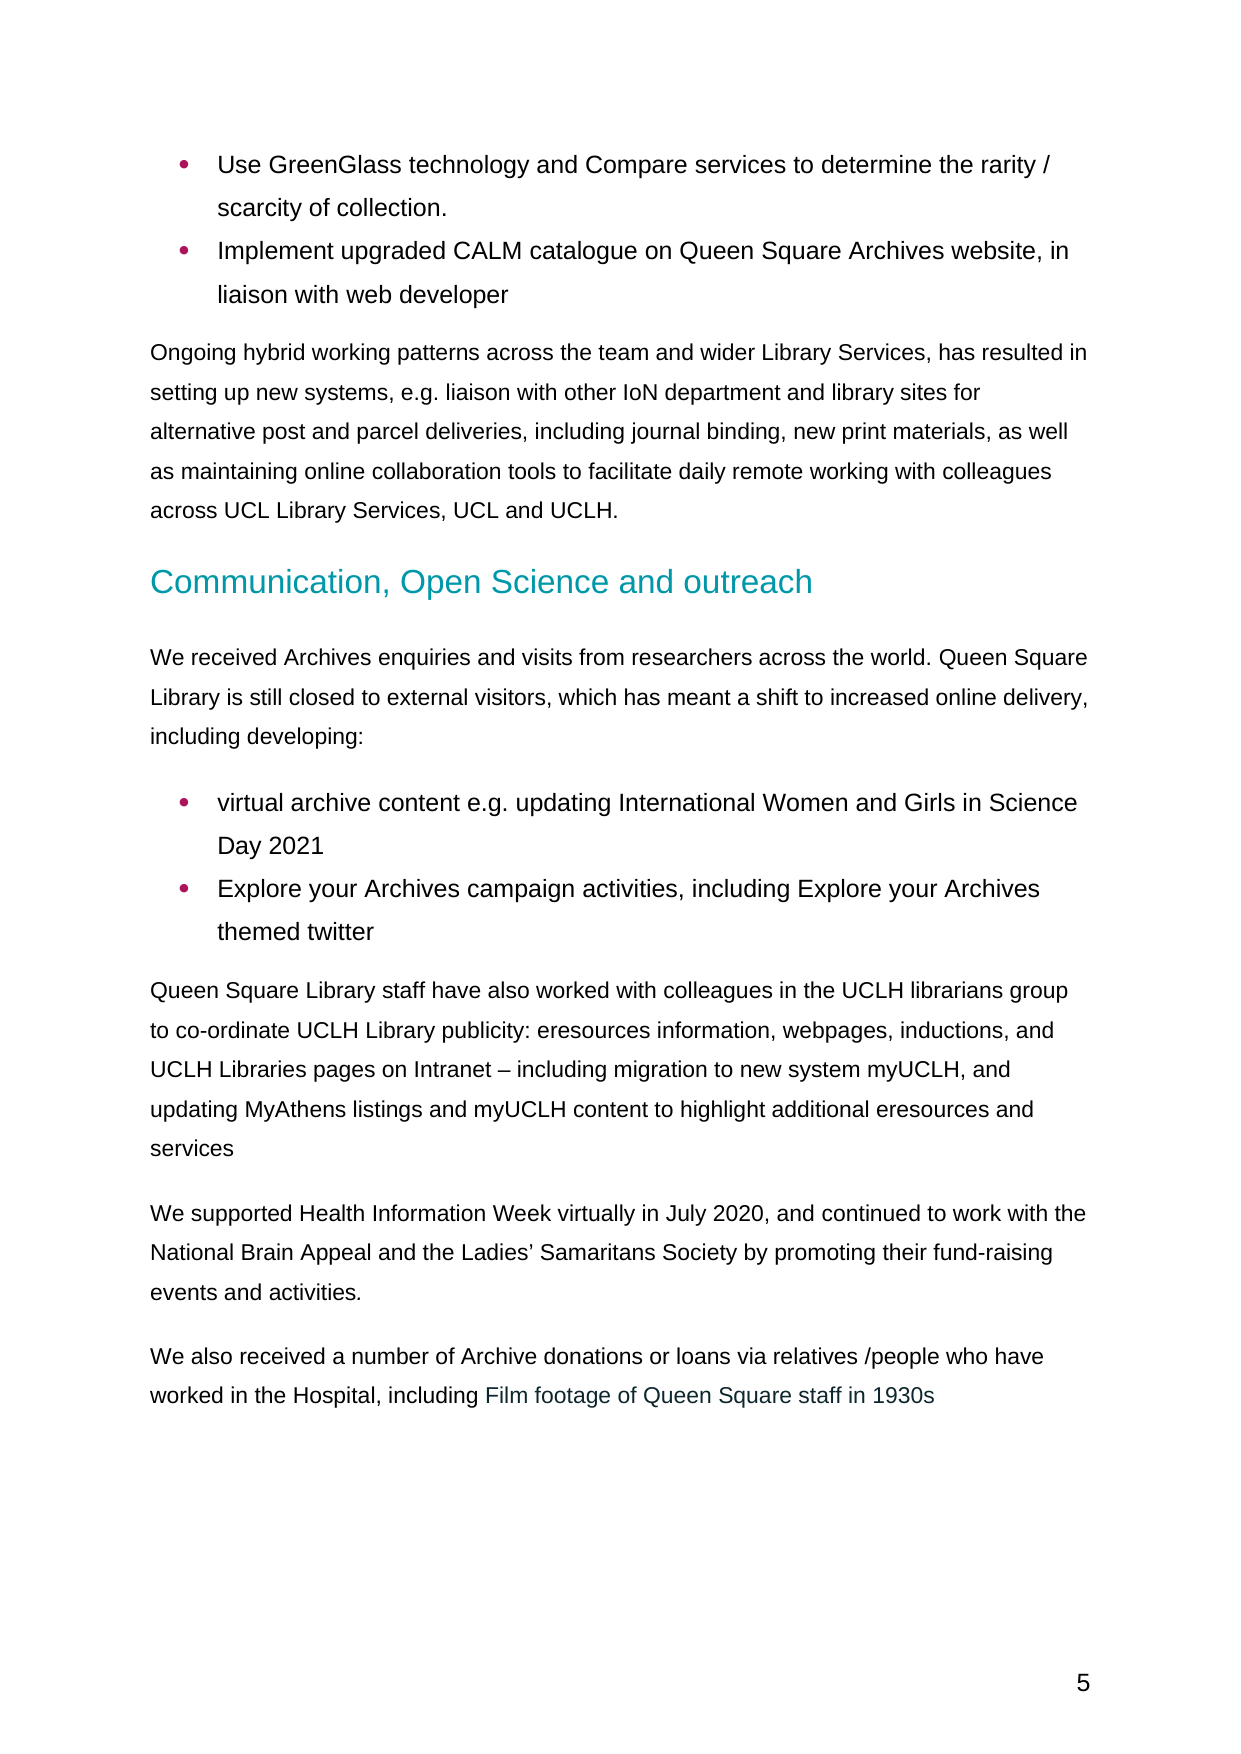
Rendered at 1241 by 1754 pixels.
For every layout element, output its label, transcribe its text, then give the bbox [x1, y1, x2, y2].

subtitle Communication, Open Science and outreach [150, 562, 1090, 600]
list Implement upgraded CALM catalogue on Queen Square Archives website, in liaison with web developer [179, 236, 1090, 308]
text We also received a number of Archive donations or loans via relatives /people who have worked in the Hospital, including Film footage of Queen Square staff in 1930s [150, 1343, 1090, 1409]
text Queen Square Library staff have also worked with colleagues in the UCLH librarians group to co-ordinate UCLH Library publicity: eresources information, webpages, inductions, and UCLH Libraries pages on Intranet – including migration to new system myUCLH, and updating MyAthens listings and myUCLH content to highlight additional eresources and services [150, 977, 1090, 1161]
list virtual archive content e.g. updating International Women and Girls in Science Day 2021 [179, 788, 1090, 860]
text We supported Health Information Week virtually in July 2020, and continued to work with the National Brain Appeal and the Ladies’ Samaritans Society by promoting their fund-raising events and activities. [150, 1199, 1090, 1305]
list Use GreenGlass technology and Compare services to determine the rarity / scarcity of collection. [179, 150, 1090, 222]
text We received Archives enquiries and visits from researchers across the world. Queen Square Library is still closed to external visitors, which has meant a shift to increased online delivery, including developing: [150, 644, 1090, 750]
text Ongoing hybrid working patterns across the team and wider Library Services, has resulted in setting up new systems, e.g. liaison with other IoN department and library sites for alternative post and parcel deliveries, including journal binding, new print materials, as well as maintaining online collaboration tools to facilitate daily remote working with colleagues across UCL Library Services, UCL and UCLH. [150, 339, 1090, 524]
list Explore your Archives campaign activities, including Explore your Archives themed twitter [179, 874, 1090, 946]
